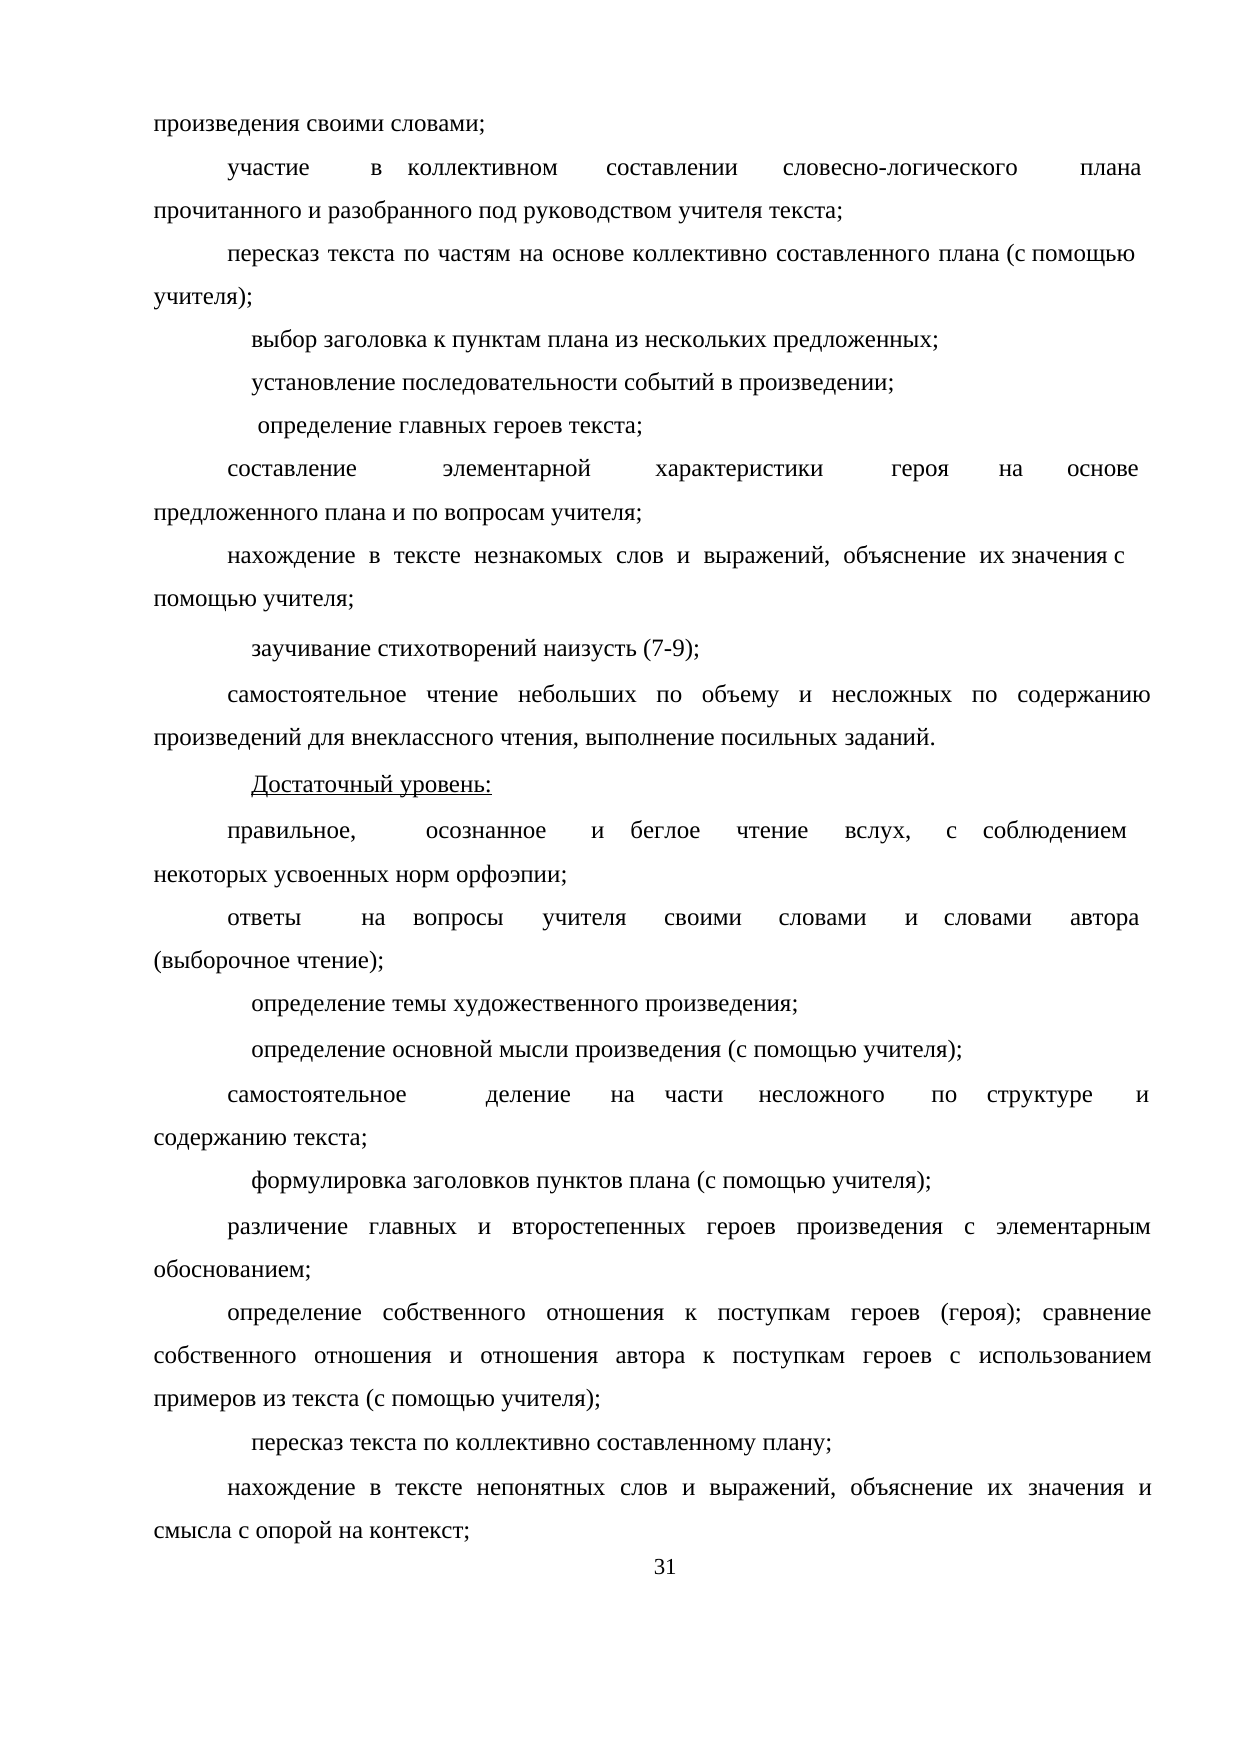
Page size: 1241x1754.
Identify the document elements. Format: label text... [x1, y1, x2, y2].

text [153, 108, 1152, 137]
text определение основной мысли произведения (с помощью учителя); [251, 1034, 1223, 1062]
text определение темы художественного произведения; [251, 988, 1223, 1017]
text самостоятельное деление на части несложного по структуре и содержанию текста; [153, 1079, 1151, 1151]
text самостоятельное чтение небольших по объему и несложных по содержанию произведений для внеклассного чтения, выполнение посильных заданий. [153, 679, 1151, 751]
text нахождение в тексте непонятных слов и выражений, объяснение их значения и смысла с опорой на контекст; [153, 1472, 1152, 1544]
text определение главных героев текста; [251, 410, 1056, 439]
text заучивание стихотворений наизусть (7-9); [251, 633, 1223, 662]
text нахождение в тексте незнакомых слов и выражений, объяснение их значения с помощью учителя; [153, 540, 1223, 612]
text определение собственного отношения к поступкам героев (героя); сравнение собственного отношения и отношения автора к поступкам героев с использованием примеров из текста (с помощью учителя); [153, 1297, 1152, 1412]
text участие в коллективном составлении словесно-логического плана прочитанного и разобранного под руководством учителя текста; [153, 152, 1152, 223]
text пересказ текста по частям на основе коллективно составленного плана (с помощью учителя); [153, 238, 1152, 310]
text выбор заголовка к пунктам плана из нескольких предложенных; установление последовательности событий в произведении; [251, 324, 1056, 396]
text формулировка заголовков пунктов плана (с помощью учителя); [251, 1166, 1223, 1194]
text Достаточный уровень: [251, 765, 1223, 799]
text пересказ текста по коллективно составленному плану; [251, 1427, 1223, 1455]
text правильное, осознанное и беглое чтение вслух, с соблюдением некоторых усвоенных норм орфоэпии; [153, 816, 1152, 887]
text составление элементарной характеристики героя на основе предложенного плана и по вопросам учителя; [153, 453, 1151, 526]
text ответы на вопросы учителя своими словами и словами автора (выборочное чтение); [153, 902, 1152, 974]
text различение главных и второстепенных героев произведения с элементарным обоснованием; [153, 1211, 1151, 1283]
